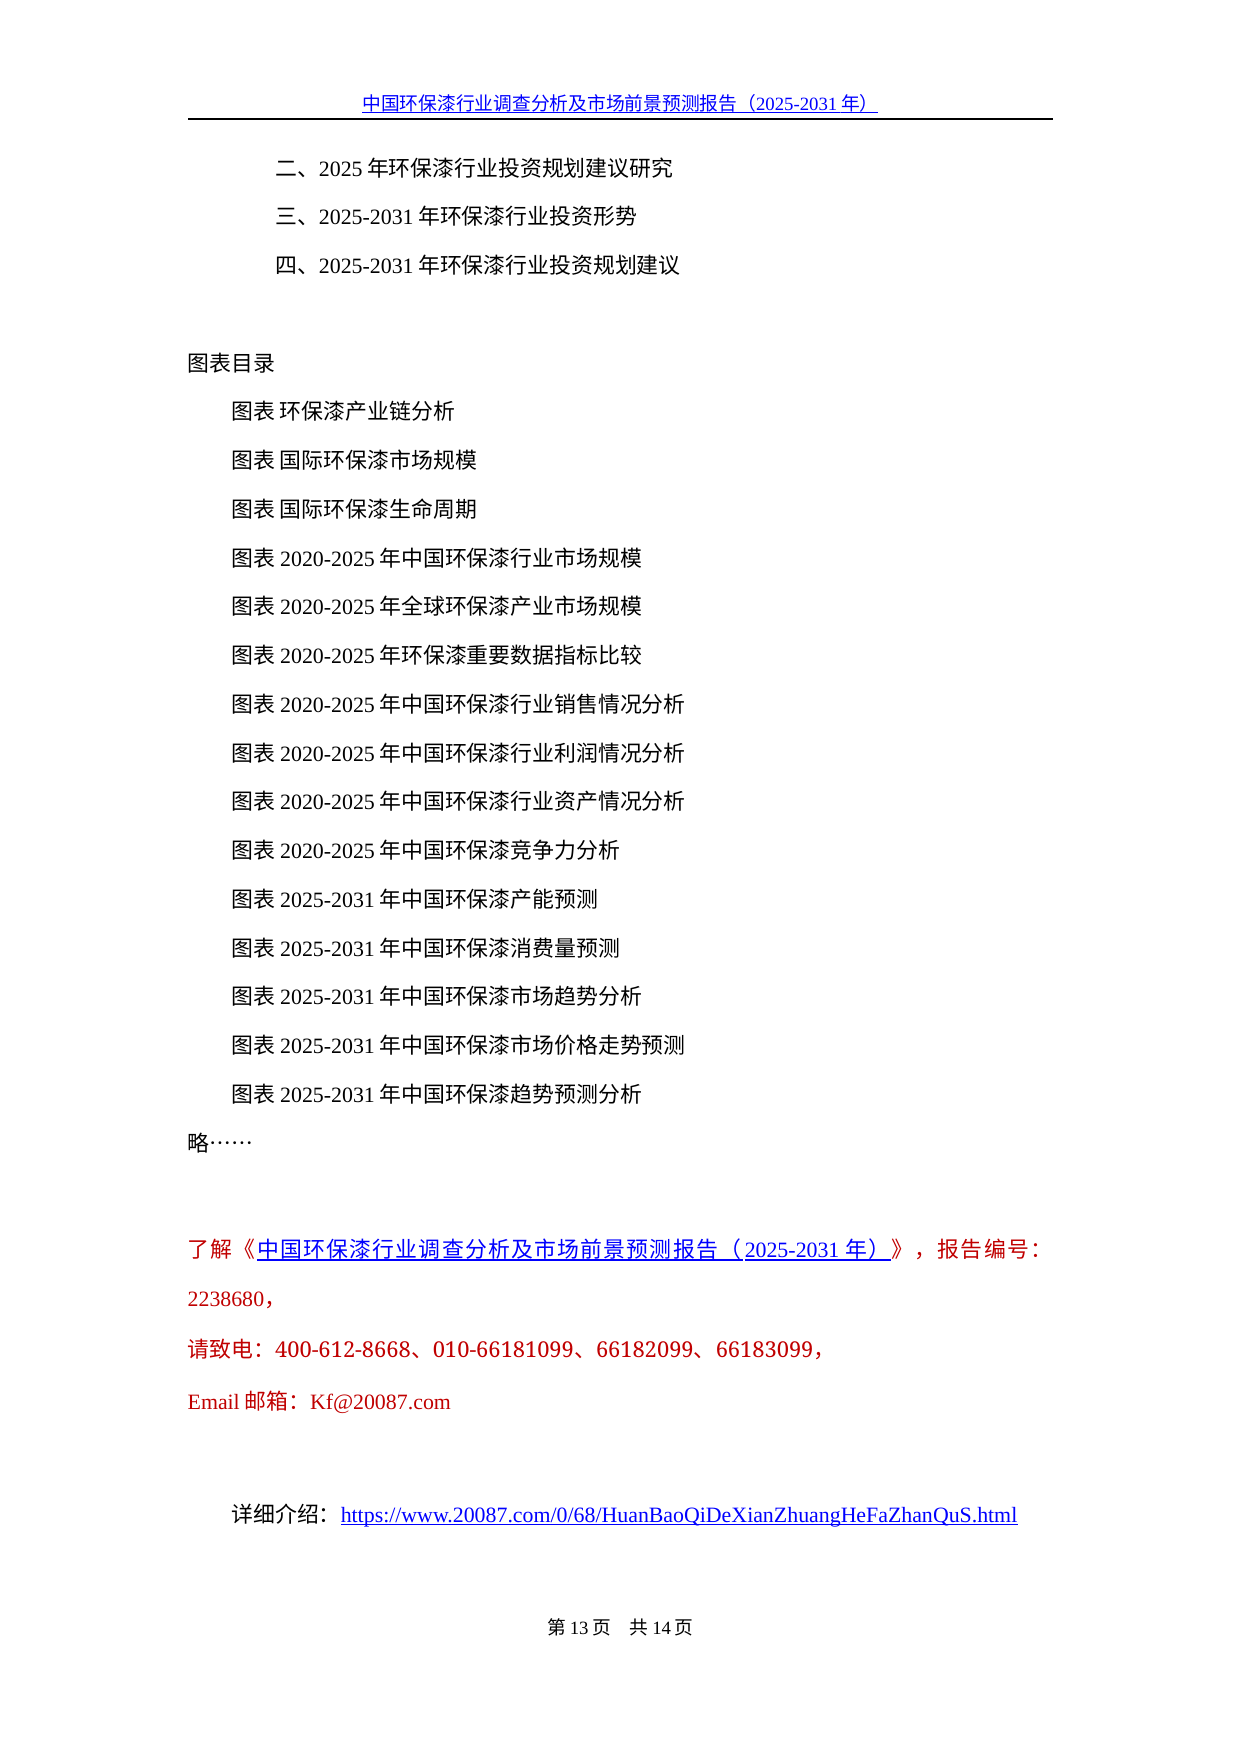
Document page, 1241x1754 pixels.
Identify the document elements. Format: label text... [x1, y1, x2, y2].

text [187, 150, 1053, 1158]
text 了解《中国环保漆行业调查分析及市场前景预测报告（2025-2031年）》，报告编号：2238680， [187, 1232, 1053, 1313]
text Email邮箱：Kf@20087.com [187, 1383, 1053, 1416]
text 详细介绍：https://www.20087.com/0/68/HuanBaoQiDeXianZhuangHeFaZhanQuS.html [187, 1496, 1053, 1529]
text 请致电：400-612-8668、010-66181099、66182099、66183099， [187, 1332, 1053, 1364]
